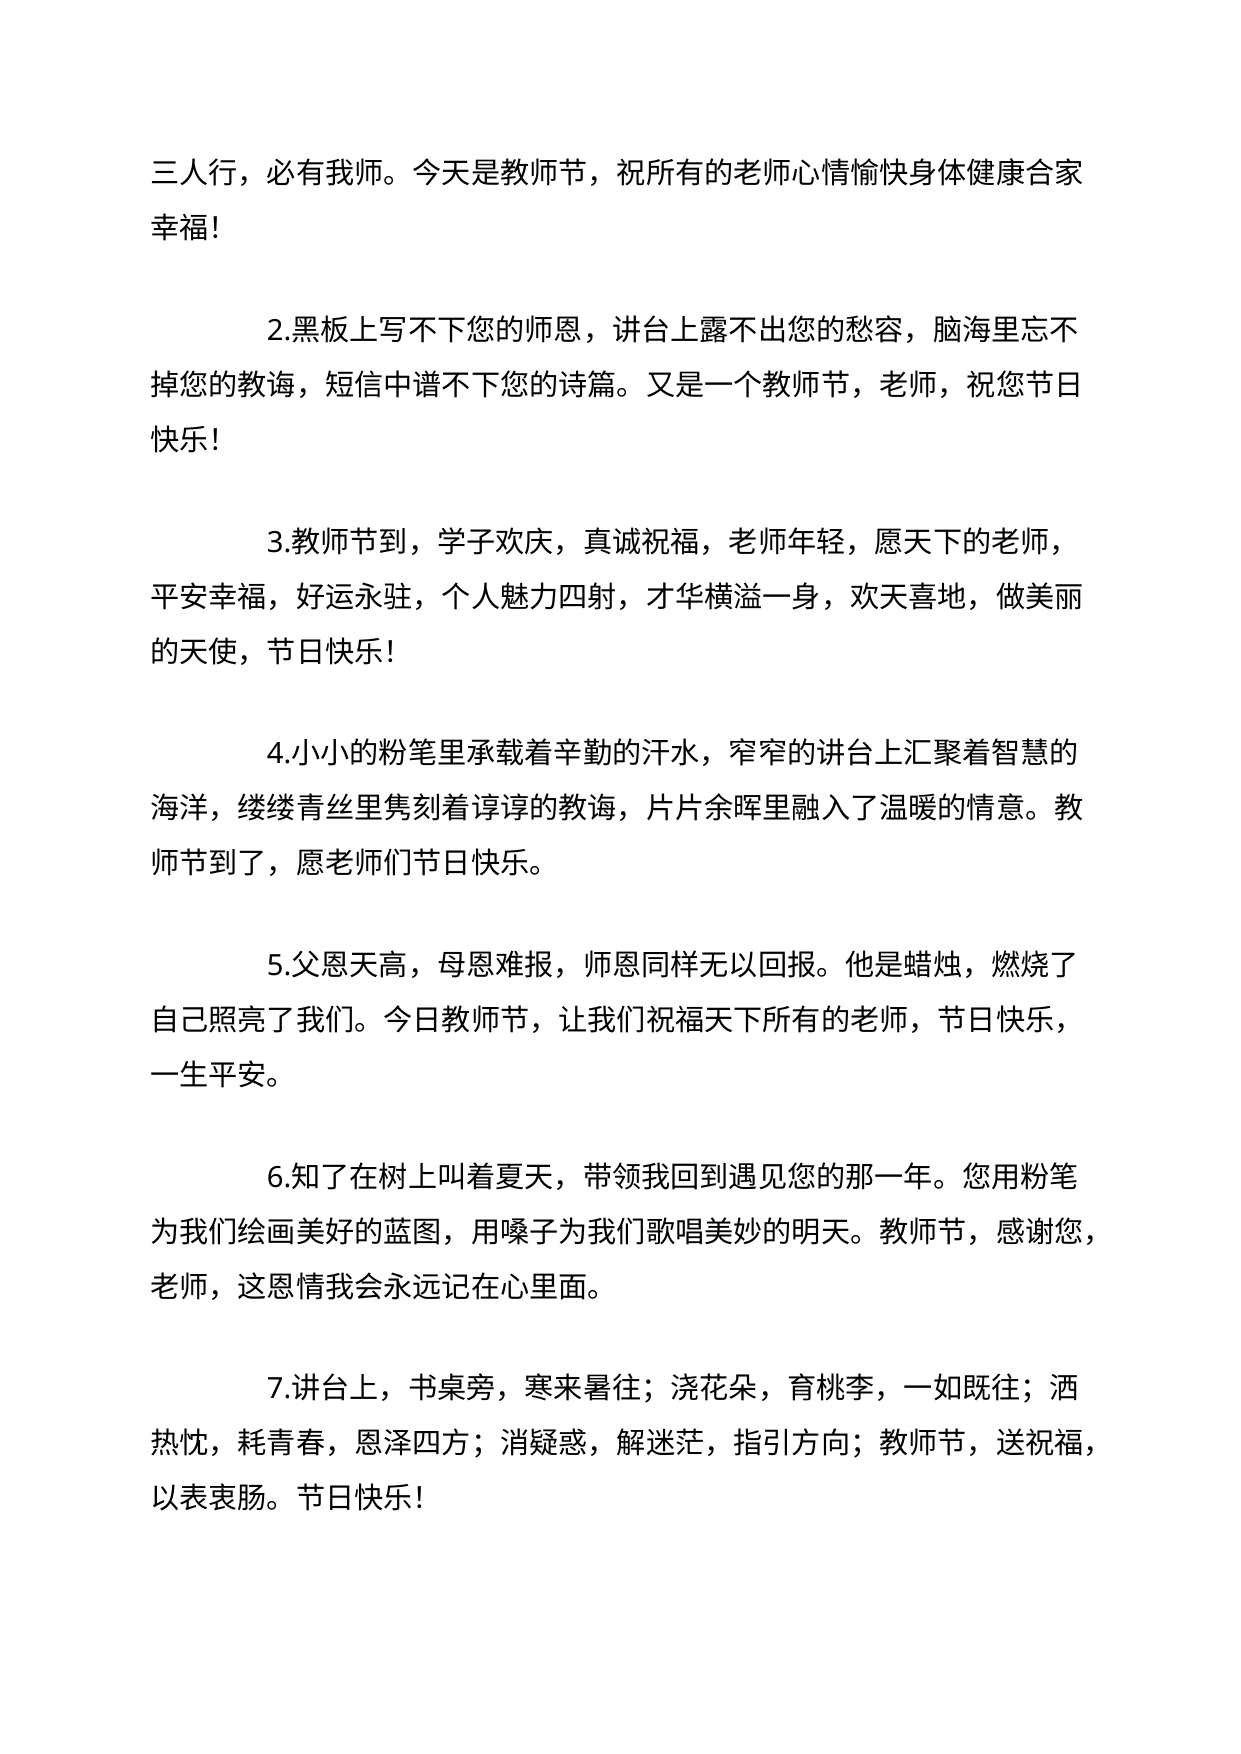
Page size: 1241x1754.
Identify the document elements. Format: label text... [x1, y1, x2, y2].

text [150, 150, 1090, 247]
text 5.父恩天高，母恩难报，师恩同样无以回报。他是蜡烛，燃烧了自己照亮了我们。今日教师节，让我们祝福天下所有的老师，节日快乐，一生平安。 [150, 942, 1090, 1094]
text 4.小小的粉笔里承载着辛勤的汗水，窄窄的讲台上汇聚着智慧的海洋，缕缕青丝里隽刻着谆谆的教诲，片片余晖里融入了温暖的情意。教师节到了，愿老师们节日快乐。 [150, 730, 1090, 882]
text 7.讲台上，书桌旁，寒来暑往；浇花朵，育桃李，一如既往；洒热忱，耗青春，恩泽四方；消疑惑，解迷茫，指引方向；教师节，送祝福，以表衷肠。节日快乐！ [150, 1365, 1090, 1517]
text 3.教师节到，学子欢庆，真诚祝福，老师年轻，愿天下的老师，平安幸福，好运永驻，个人魅力四射，才华横溢一身，欢天喜地，做美丽的天使，节日快乐！ [150, 518, 1090, 671]
text 6.知了在树上叫着夏天，带领我回到遇见您的那一年。您用粉笔为我们绘画美好的蓝图，用嗓子为我们歌唱美妙的明天。教师节，感谢您，老师，这恩情我会永远记在心里面。 [150, 1153, 1090, 1306]
text 2.黑板上写不下您的师恩，讲台上露不出您的愁容，脑海里忘不掉您的教诲，短信中谱不下您的诗篇。又是一个教师节，老师，祝您节日快乐！ [150, 307, 1090, 459]
